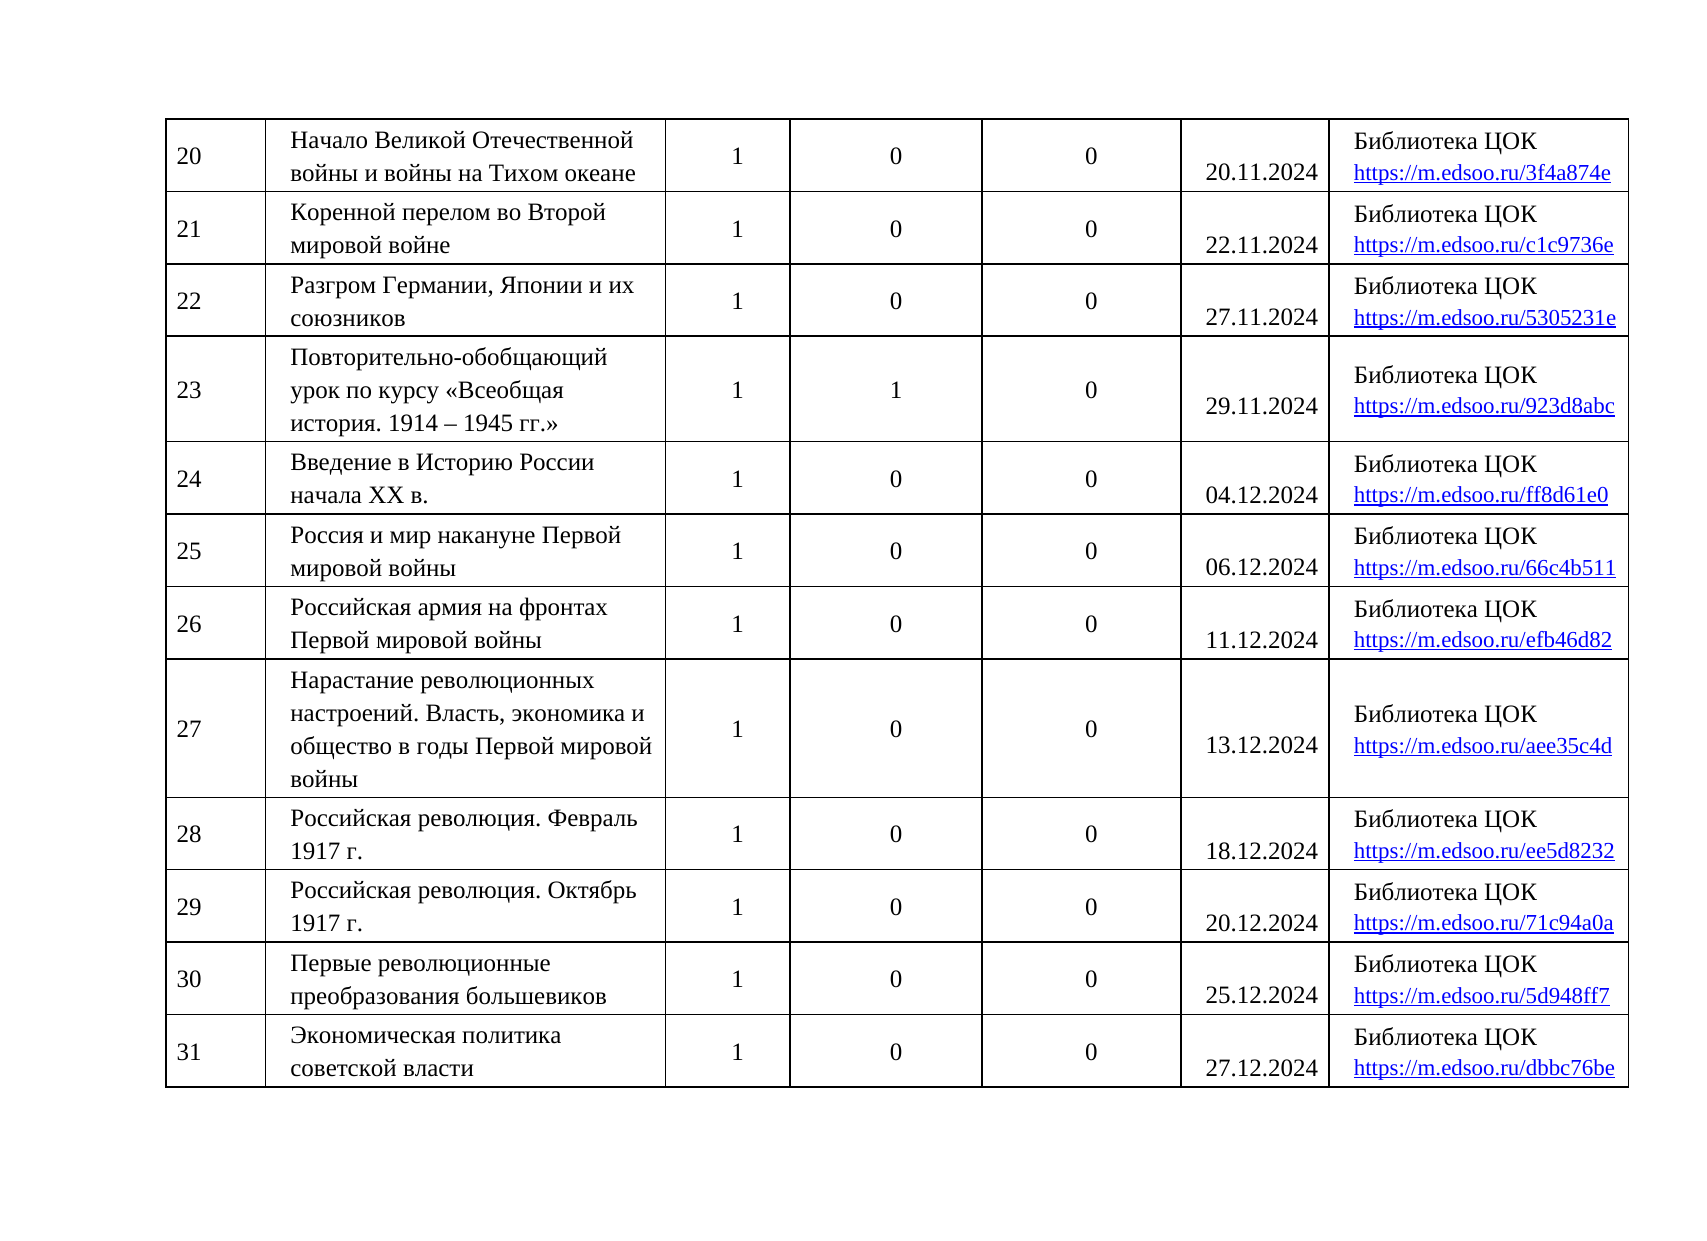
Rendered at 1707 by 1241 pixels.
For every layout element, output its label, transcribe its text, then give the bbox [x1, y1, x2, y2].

table_cell 1 [666, 943, 789, 1013]
table_cell 0 [791, 515, 981, 586]
table_cell 0 [791, 660, 981, 796]
table_cell 22 [167, 265, 265, 335]
table_cell 27.12.2024 [1182, 1015, 1328, 1086]
table_cell 0 [983, 337, 1180, 441]
table_cell 27.11.2024 [1182, 265, 1328, 335]
table_cell 0 [983, 660, 1180, 796]
table_cell 11.12.2024 [1182, 587, 1328, 658]
table_cell 0 [791, 120, 981, 191]
table_cell 25 [167, 515, 265, 586]
table_cell Библиотека ЦОК https://m.edsoo.ru/ee5d8232 [1330, 798, 1628, 869]
table_cell 0 [983, 120, 1180, 191]
table_cell 0 [791, 192, 981, 263]
table_cell 20.11.2024 [1182, 120, 1328, 191]
table_cell 0 [983, 265, 1180, 335]
table_cell 04.12.2024 [1182, 442, 1328, 513]
table_cell Библиотека ЦОК https://m.edsoo.ru/ff8d61e0 [1330, 442, 1628, 513]
table_cell 1 [666, 870, 789, 941]
table_cell 13.12.2024 [1182, 660, 1328, 796]
table_cell Библиотека ЦОК https://m.edsoo.ru/66c4b511 [1330, 515, 1628, 586]
table_cell Библиотека ЦОК https://m.edsoo.ru/efb46d82 [1330, 587, 1628, 658]
table_cell 0 [983, 192, 1180, 263]
table_cell 1 [666, 660, 789, 796]
table_cell Первые революционные преобразования большевиков [266, 943, 665, 1013]
table_cell 1 [666, 442, 789, 513]
table_cell 1 [791, 337, 981, 441]
table_cell Экономическая политика советской власти [266, 1015, 665, 1086]
table_cell Российская армия на фронтах Первой мировой войны [266, 587, 665, 658]
table_cell 1 [666, 120, 789, 191]
table_cell 29 [167, 870, 265, 941]
table_cell 0 [983, 515, 1180, 586]
table_cell Библиотека ЦОК https://m.edsoo.ru/aee35c4d [1330, 660, 1628, 796]
table_cell 0 [983, 870, 1180, 941]
table_cell 0 [791, 798, 981, 869]
table_cell 1 [666, 192, 789, 263]
table_cell 29.11.2024 [1182, 337, 1328, 441]
table_cell 0 [983, 943, 1180, 1013]
table_cell 1 [666, 1015, 789, 1086]
table_cell 31 [167, 1015, 265, 1086]
table_cell 27 [167, 660, 265, 796]
table_cell 0 [983, 798, 1180, 869]
table_cell 1 [666, 337, 789, 441]
table_cell Библиотека ЦОК https://m.edsoo.ru/3f4a874e [1330, 120, 1628, 191]
table_cell Библиотека ЦОК https://m.edsoo.ru/71c94a0a [1330, 870, 1628, 941]
table_cell 23 [167, 337, 265, 441]
table_cell 0 [983, 442, 1180, 513]
table_cell 0 [791, 265, 981, 335]
table_cell 0 [983, 1015, 1180, 1086]
table_cell 21 [167, 192, 265, 263]
table_cell 28 [167, 798, 265, 869]
table_cell 24 [167, 442, 265, 513]
table_cell 30 [167, 943, 265, 1013]
table_cell 1 [666, 798, 789, 869]
table_cell 22.11.2024 [1182, 192, 1328, 263]
table_cell 06.12.2024 [1182, 515, 1328, 586]
table_cell Разгром Германии, Японии и их союзников [266, 265, 665, 335]
table_cell 1 [666, 515, 789, 586]
table_cell 0 [791, 587, 981, 658]
table_cell Коренной перелом во Второй мировой войне [266, 192, 665, 263]
table_cell Библиотека ЦОК https://m.edsoo.ru/923d8abc [1330, 337, 1628, 441]
table_cell 20.12.2024 [1182, 870, 1328, 941]
table_cell 0 [791, 870, 981, 941]
table_cell Введение в Историю России начала ХХ в. [266, 442, 665, 513]
table_cell Библиотека ЦОК https://m.edsoo.ru/5d948ff7 [1330, 943, 1628, 1013]
table_cell 0 [791, 943, 981, 1013]
table_cell 26 [167, 587, 265, 658]
table_cell Российская революция. Февраль 1917 г. [266, 798, 665, 869]
table_cell Начало Великой Отечественной войны и войны на Тихом океане [266, 120, 665, 191]
table_cell Библиотека ЦОК https://m.edsoo.ru/dbbc76be [1330, 1015, 1628, 1086]
table_cell 0 [983, 587, 1180, 658]
table_cell Библиотека ЦОК https://m.edsoo.ru/c1c9736e [1330, 192, 1628, 263]
table_cell 0 [791, 442, 981, 513]
table_cell Нарастание революционных настроений. Власть, экономика и общество в годы Первой мировой войны [266, 660, 665, 796]
table_cell Библиотека ЦОК https://m.edsoo.ru/5305231e [1330, 265, 1628, 335]
table_cell 0 [791, 1015, 981, 1086]
table_cell 20 [167, 120, 265, 191]
table_cell Российская революция. Октябрь 1917 г. [266, 870, 665, 941]
table_cell 1 [666, 587, 789, 658]
table_cell 25.12.2024 [1182, 943, 1328, 1013]
table_cell 1 [666, 265, 789, 335]
table_cell Повторительно-обобщающий урок по курсу «Всеобщая история. 1914 – 1945 гг.» [266, 337, 665, 441]
table_cell Россия и мир накануне Первой мировой войны [266, 515, 665, 586]
table_cell 18.12.2024 [1182, 798, 1328, 869]
